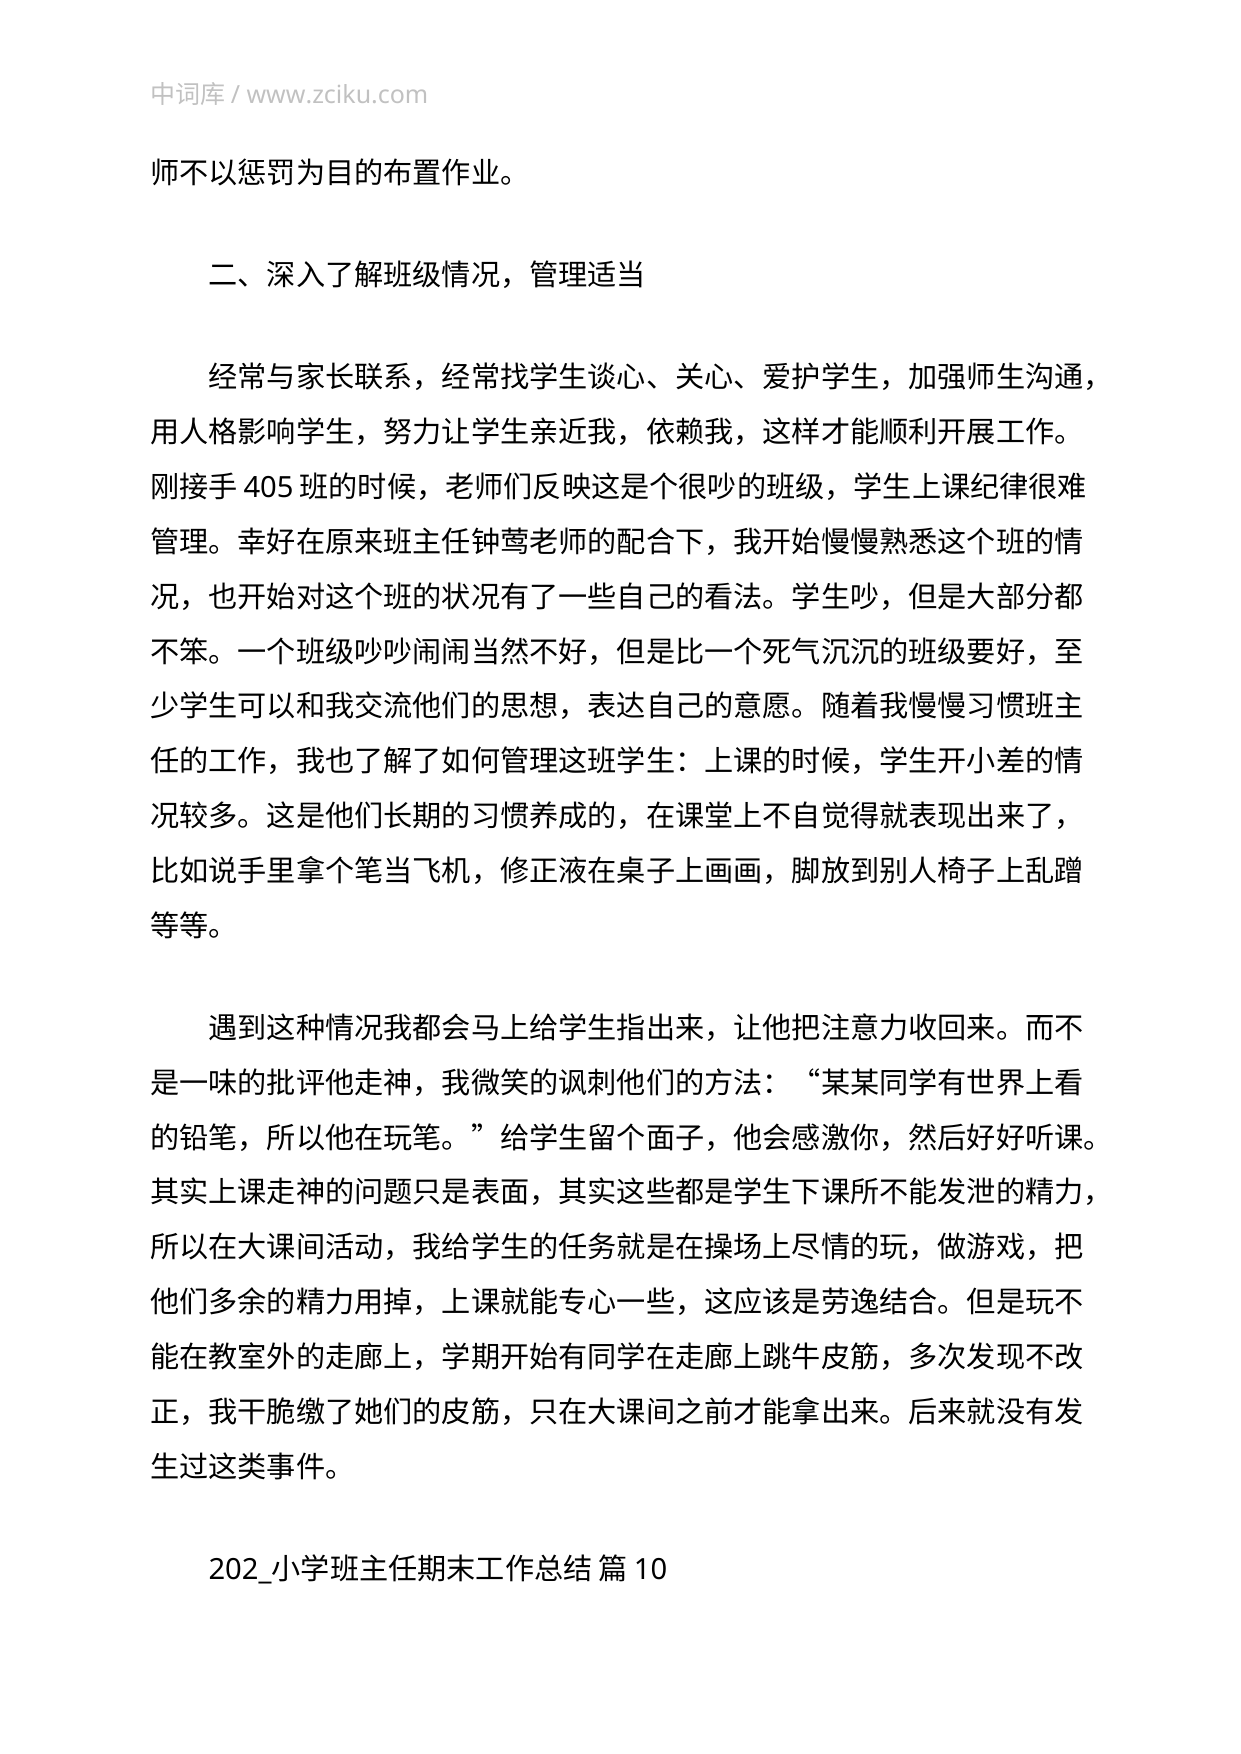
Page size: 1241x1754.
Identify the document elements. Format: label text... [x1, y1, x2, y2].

text 202_小学班主任期末工作总结 篇10 [150, 1545, 1090, 1588]
text 经常与家长联系，经常找学生谈心、关心、爱护学生，加强师生沟通，用人格影响学生，努力让学生亲近我，依赖我，这样才能顺利开展工作。刚接手405班的时候，老师们反映这是个很吵的班级，学生上课纪律很难管理。幸好在原来班主任钟莺老师的配合下，我开始慢慢熟悉这个班的情况，也开始对这个班的状况有了一些自己的看法。学生吵，但是大部分都不笨。一个班级吵吵闹闹当然不好，但是比一个死气沉沉的班级要好，至少学生可以和我交流他们的思想，表达自己的意愿。随着我慢慢习惯班主任的工作，我也了解了如何管理这班学生：上课的时候，学生开小差的情况较多。这是他们长期的习惯养成的，在课堂上不自觉得就表现出来了，比如说手里拿个笔当飞机，修正液在桌子上画画，脚放到别人椅子上乱蹭等等。 [150, 353, 1090, 945]
text 遇到这种情况我都会马上给学生指出来，让他把注意力收回来。而不是一味的批评他走神，我微笑的讽刺他们的方法：“某某同学有世界上看的铅笔，所以他在玩笔。”给学生留个面子，他会感激你，然后好好听课。其实上课走神的问题只是表面，其实这些都是学生下课所不能发泄的精力，所以在大课间活动，我给学生的任务就是在操场上尽情的玩，做游戏，把他们多余的精力用掉，上课就能专心一些，这应该是劳逸结合。但是玩不能在教室外的走廊上，学期开始有同学在走廊上跳牛皮筋，多次发现不改正，我干脆缴了她们的皮筋，只在大课间之前才能拿出来。后来就没有发生过这类事件。 [150, 1004, 1090, 1486]
text 二、深入了解班级情况，管理适当 [150, 252, 1090, 294]
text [150, 150, 1090, 192]
